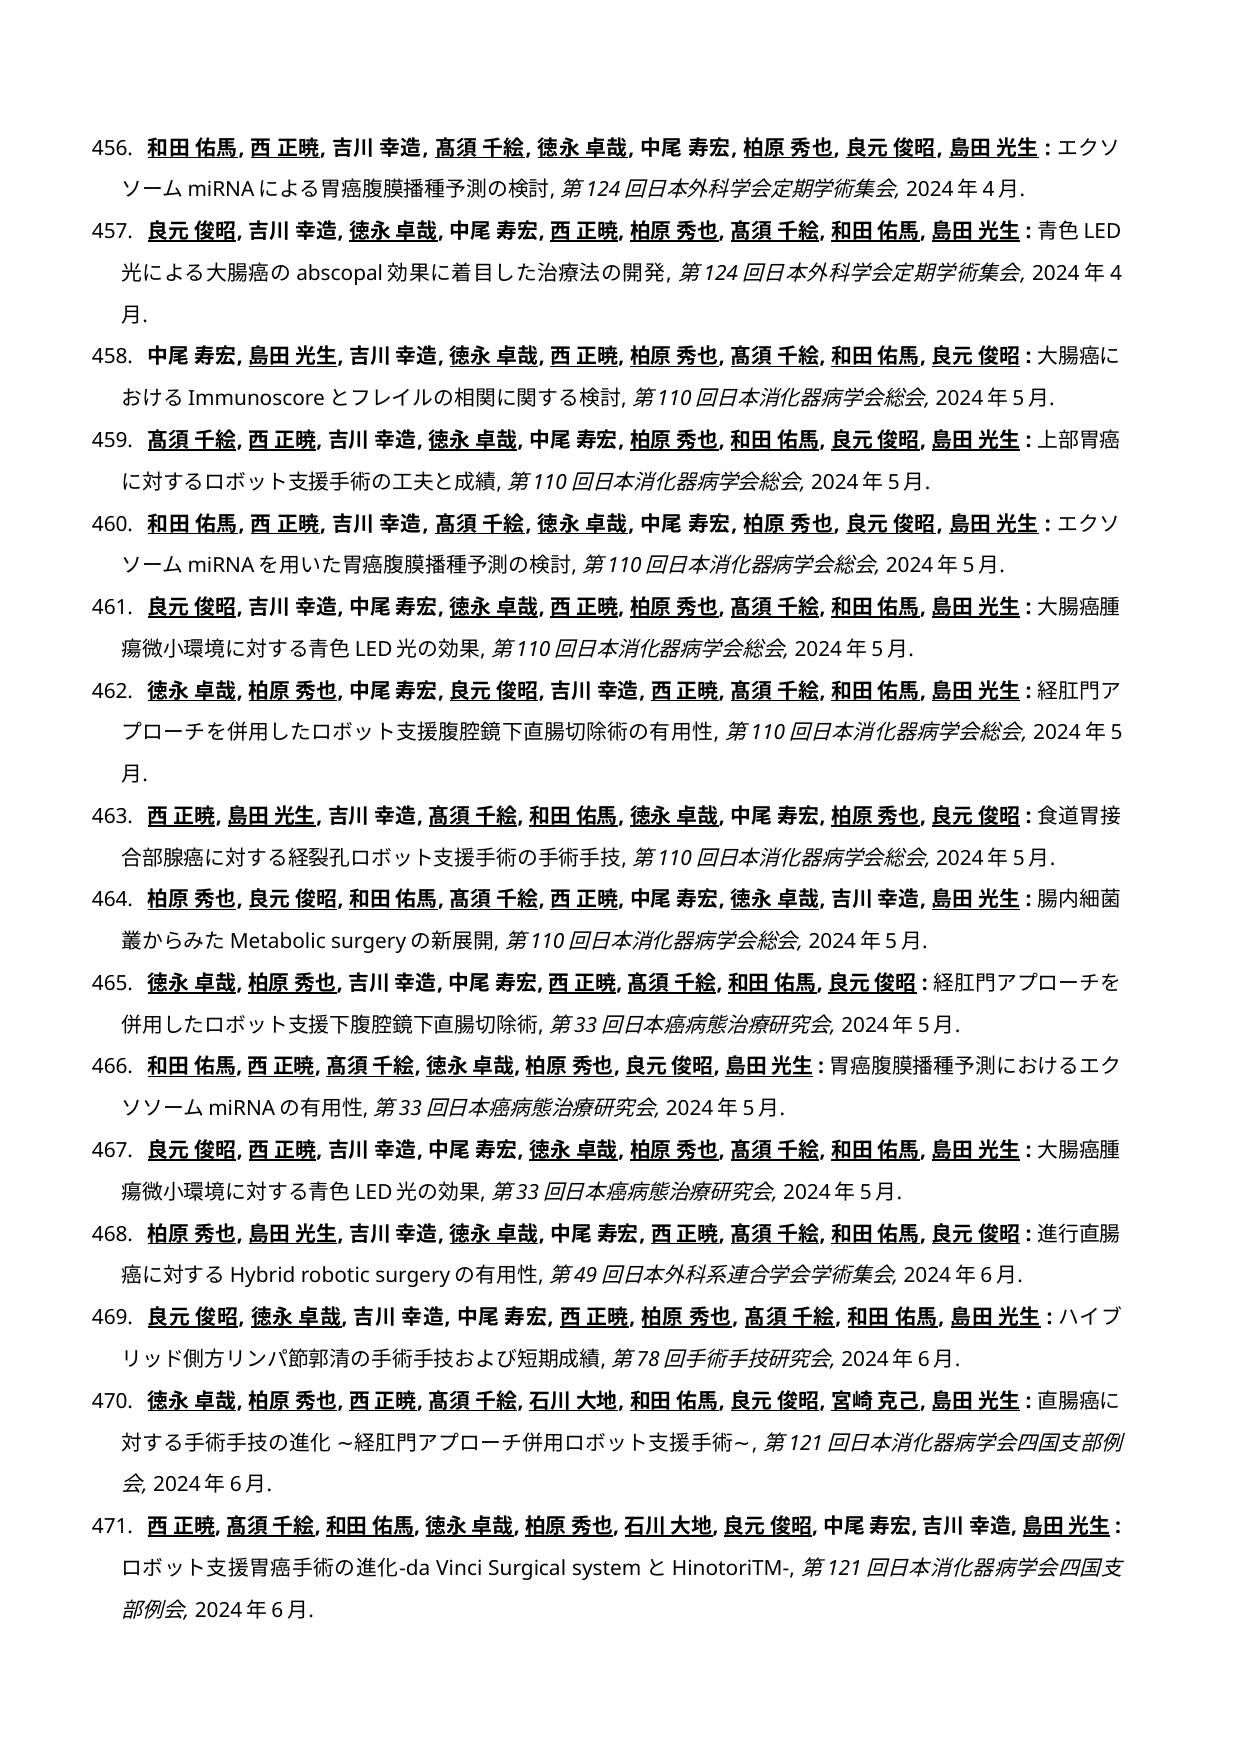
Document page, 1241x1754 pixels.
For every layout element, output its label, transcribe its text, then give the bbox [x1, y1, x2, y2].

list 良元 俊昭, 西 正暁, 吉川 幸造, 中尾 寿宏, 徳永 卓哉, 柏原 秀也, 髙須 千絵, 和田 佑馬, 島田 光生 : 大腸癌腫瘍微小環境に対する青色LED光の効果, 第33回日本癌病態治療研究会, 2024年5月. [92, 1128, 1122, 1211]
list 徳永 卓哉, 柏原 秀也, 西 正暁, 髙須 千絵, 石川 大地, 和田 佑馬, 良元 俊昭, 宮崎 克己, 島田 光生 : 直腸癌に対する手術手技の進化 ∼経肛門アプローチ併用ロボット支援手術∼, 第121回日本消化器病学会四国支部例会, 2024年6月. [92, 1378, 1122, 1503]
list 徳永 卓哉, 柏原 秀也, 吉川 幸造, 中尾 寿宏, 西 正暁, 髙須 千絵, 和田 佑馬, 良元 俊昭 : 経肛門アプローチを併用したロボット支援下腹腔鏡下直腸切除術, 第33回日本癌病態治療研究会, 2024年5月. [92, 961, 1122, 1044]
list 西 正暁, 島田 光生, 吉川 幸造, 髙須 千絵, 和田 佑馬, 徳永 卓哉, 中尾 寿宏, 柏原 秀也, 良元 俊昭 : 食道胃接合部腺癌に対する経裂孔ロボット支援手術の手術手技, 第110回日本消化器病学会総会, 2024年5月. [92, 793, 1122, 877]
list 和田 佑馬, 西 正暁, 吉川 幸造, 髙須 千絵, 徳永 卓哉, 中尾 寿宏, 柏原 秀也, 良元 俊昭, 島田 光生 : エクソソームmiRNAによる胃癌腹膜播種予測の検討, 第124回日本外科学会定期学術集会, 2024年4月. [92, 125, 1122, 209]
list 和田 佑馬, 西 正暁, 髙須 千絵, 徳永 卓哉, 柏原 秀也, 良元 俊昭, 島田 光生 : 胃癌腹膜播種予測におけるエクソソームmiRNAの有用性, 第33回日本癌病態治療研究会, 2024年5月. [92, 1044, 1122, 1128]
list 髙須 千絵, 西 正暁, 吉川 幸造, 徳永 卓哉, 中尾 寿宏, 柏原 秀也, 和田 佑馬, 良元 俊昭, 島田 光生 : 上部胃癌に対するロボット支援手術の工夫と成績, 第110回日本消化器病学会総会, 2024年5月. [92, 417, 1122, 501]
list 良元 俊昭, 徳永 卓哉, 吉川 幸造, 中尾 寿宏, 西 正暁, 柏原 秀也, 髙須 千絵, 和田 佑馬, 島田 光生 : ハイブリッド側方リンパ節郭清の手術手技および短期成績, 第78回手術手技研究会, 2024年6月. [92, 1295, 1122, 1378]
list 西 正暁, 髙須 千絵, 和田 佑馬, 徳永 卓哉, 柏原 秀也, 石川 大地, 良元 俊昭, 中尾 寿宏, 吉川 幸造, 島田 光生 : ロボット支援胃癌手術の進化-da Vinci Surgical systemとHinotoriTM-, 第121回日本消化器病学会四国支部例会, 2024年6月. [92, 1503, 1122, 1629]
list 良元 俊昭, 吉川 幸造, 徳永 卓哉, 中尾 寿宏, 西 正暁, 柏原 秀也, 髙須 千絵, 和田 佑馬, 島田 光生 : 青色LED光による大腸癌のabscopal効果に着目した治療法の開発, 第124回日本外科学会定期学術集会, 2024年4月. [92, 209, 1122, 334]
list 良元 俊昭, 吉川 幸造, 中尾 寿宏, 徳永 卓哉, 西 正暁, 柏原 秀也, 髙須 千絵, 和田 佑馬, 島田 光生 : 大腸癌腫瘍微小環境に対する青色LED光の効果, 第110回日本消化器病学会総会, 2024年5月. [92, 584, 1122, 668]
list 中尾 寿宏, 島田 光生, 吉川 幸造, 徳永 卓哉, 西 正暁, 柏原 秀也, 髙須 千絵, 和田 佑馬, 良元 俊昭 : 大腸癌におけるImmunoscoreとフレイルの相関に関する検討, 第110回日本消化器病学会総会, 2024年5月. [92, 334, 1122, 417]
list 柏原 秀也, 島田 光生, 吉川 幸造, 徳永 卓哉, 中尾 寿宏, 西 正暁, 髙須 千絵, 和田 佑馬, 良元 俊昭 : 進行直腸癌に対するHybrid robotic surgeryの有用性, 第49回日本外科系連合学会学術集会, 2024年6月. [92, 1211, 1122, 1295]
list 柏原 秀也, 良元 俊昭, 和田 佑馬, 髙須 千絵, 西 正暁, 中尾 寿宏, 徳永 卓哉, 吉川 幸造, 島田 光生 : 腸内細菌叢からみたMetabolic surgeryの新展開, 第110回日本消化器病学会総会, 2024年5月. [92, 877, 1122, 961]
list 徳永 卓哉, 柏原 秀也, 中尾 寿宏, 良元 俊昭, 吉川 幸造, 西 正暁, 髙須 千絵, 和田 佑馬, 島田 光生 : 経肛門アプローチを併用したロボット支援腹腔鏡下直腸切除術の有用性, 第110回日本消化器病学会総会, 2024年5月. [92, 668, 1122, 793]
list 和田 佑馬, 西 正暁, 吉川 幸造, 髙須 千絵, 徳永 卓哉, 中尾 寿宏, 柏原 秀也, 良元 俊昭, 島田 光生 : エクソソームmiRNAを用いた胃癌腹膜播種予測の検討, 第110回日本消化器病学会総会, 2024年5月. [92, 501, 1122, 584]
